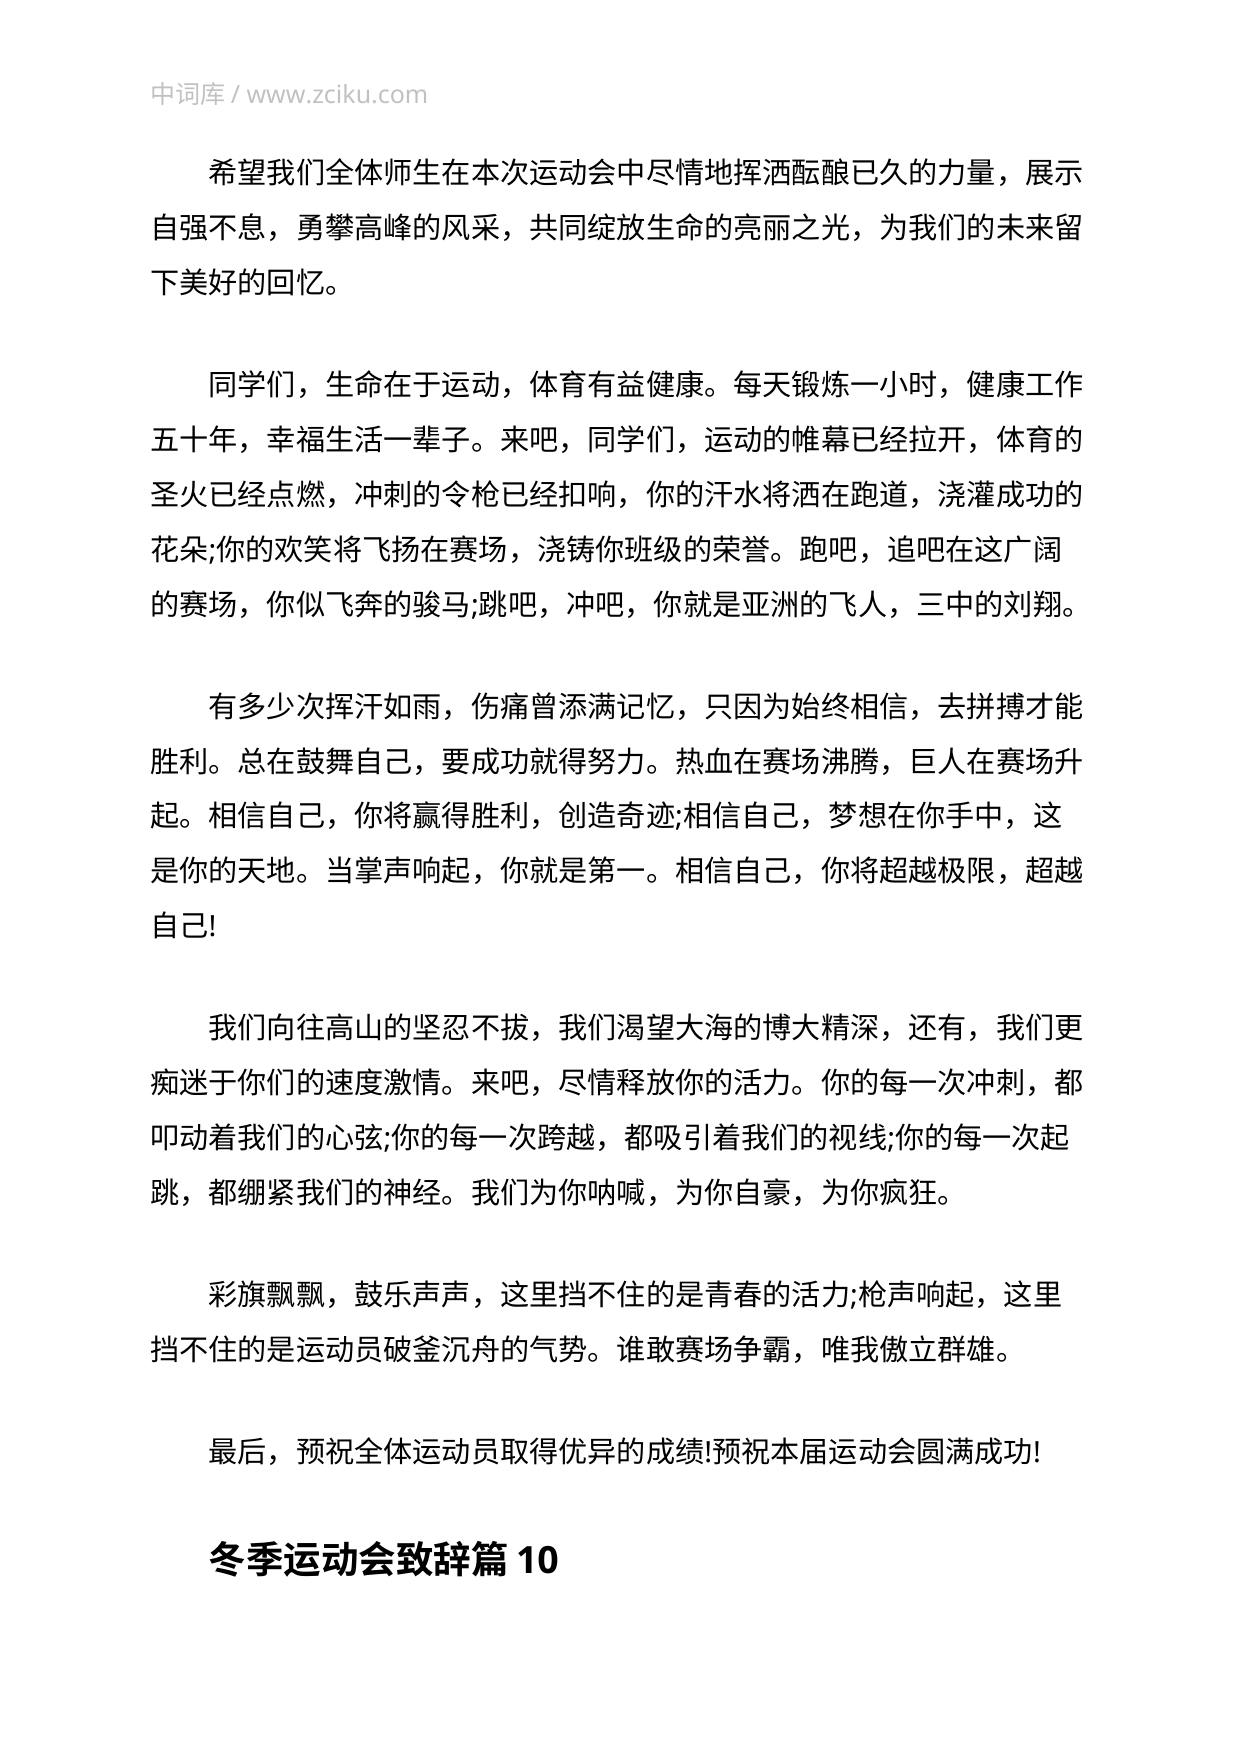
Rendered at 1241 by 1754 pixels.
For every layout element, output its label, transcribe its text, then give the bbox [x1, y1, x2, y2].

text 同学们，生命在于运动，体育有益健康。每天锻炼一小时，健康工作五十年，幸福生活一辈子。来吧，同学们，运动的帷幕已经拉开，体育的圣火已经点燃，冲刺的令枪已经扣响，你的汗水将洒在跑道，浇灌成功的花朵;你的欢笑将飞扬在赛场，浇铸你班级的荣誉。跑吧，追吧在这广阔的赛场，你似飞奔的骏马;跳吧，冲吧，你就是亚洲的飞人，三中的刘翔。 [150, 362, 1090, 624]
text 希望我们全体师生在本次运动会中尽情地挥洒酝酿已久的力量，展示自强不息，勇攀高峰的风采，共同绽放生命的亮丽之光，为我们的未来留下美好的回忆。 [150, 150, 1090, 302]
text 有多少次挥汗如雨，伤痛曾添满记忆，只因为始终相信，去拼搏才能胜利。总在鼓舞自己，要成功就得努力。热血在赛场沸腾，巨人在赛场升起。相信自己，你将赢得胜利，创造奇迹;相信自己，梦想在你手中，这是你的天地。当掌声响起，你就是第一。相信自己，你将超越极限，超越自己! [150, 683, 1090, 945]
text 最后，预祝全体运动员取得优异的成绩!预祝本届运动会圆满成功! [150, 1428, 1090, 1471]
text 冬季运动会致辞篇10 [150, 1530, 1090, 1585]
text 彩旗飘飘，鼓乐声声，这里挡不住的是青春的活力;枪声响起，这里挡不住的是运动员破釜沉舟的气势。谁敢赛场争霸，唯我傲立群雄。 [150, 1271, 1090, 1369]
text 我们向往高山的坚忍不拔，我们渴望大海的博大精深，还有，我们更痴迷于你们的速度激情。来吧，尽情释放你的活力。你的每一次冲刺，都叩动着我们的心弦;你的每一次跨越，都吸引着我们的视线;你的每一次起跳，都绷紧我们的神经。我们为你呐喊，为你自豪，为你疯狂。 [150, 1005, 1090, 1212]
